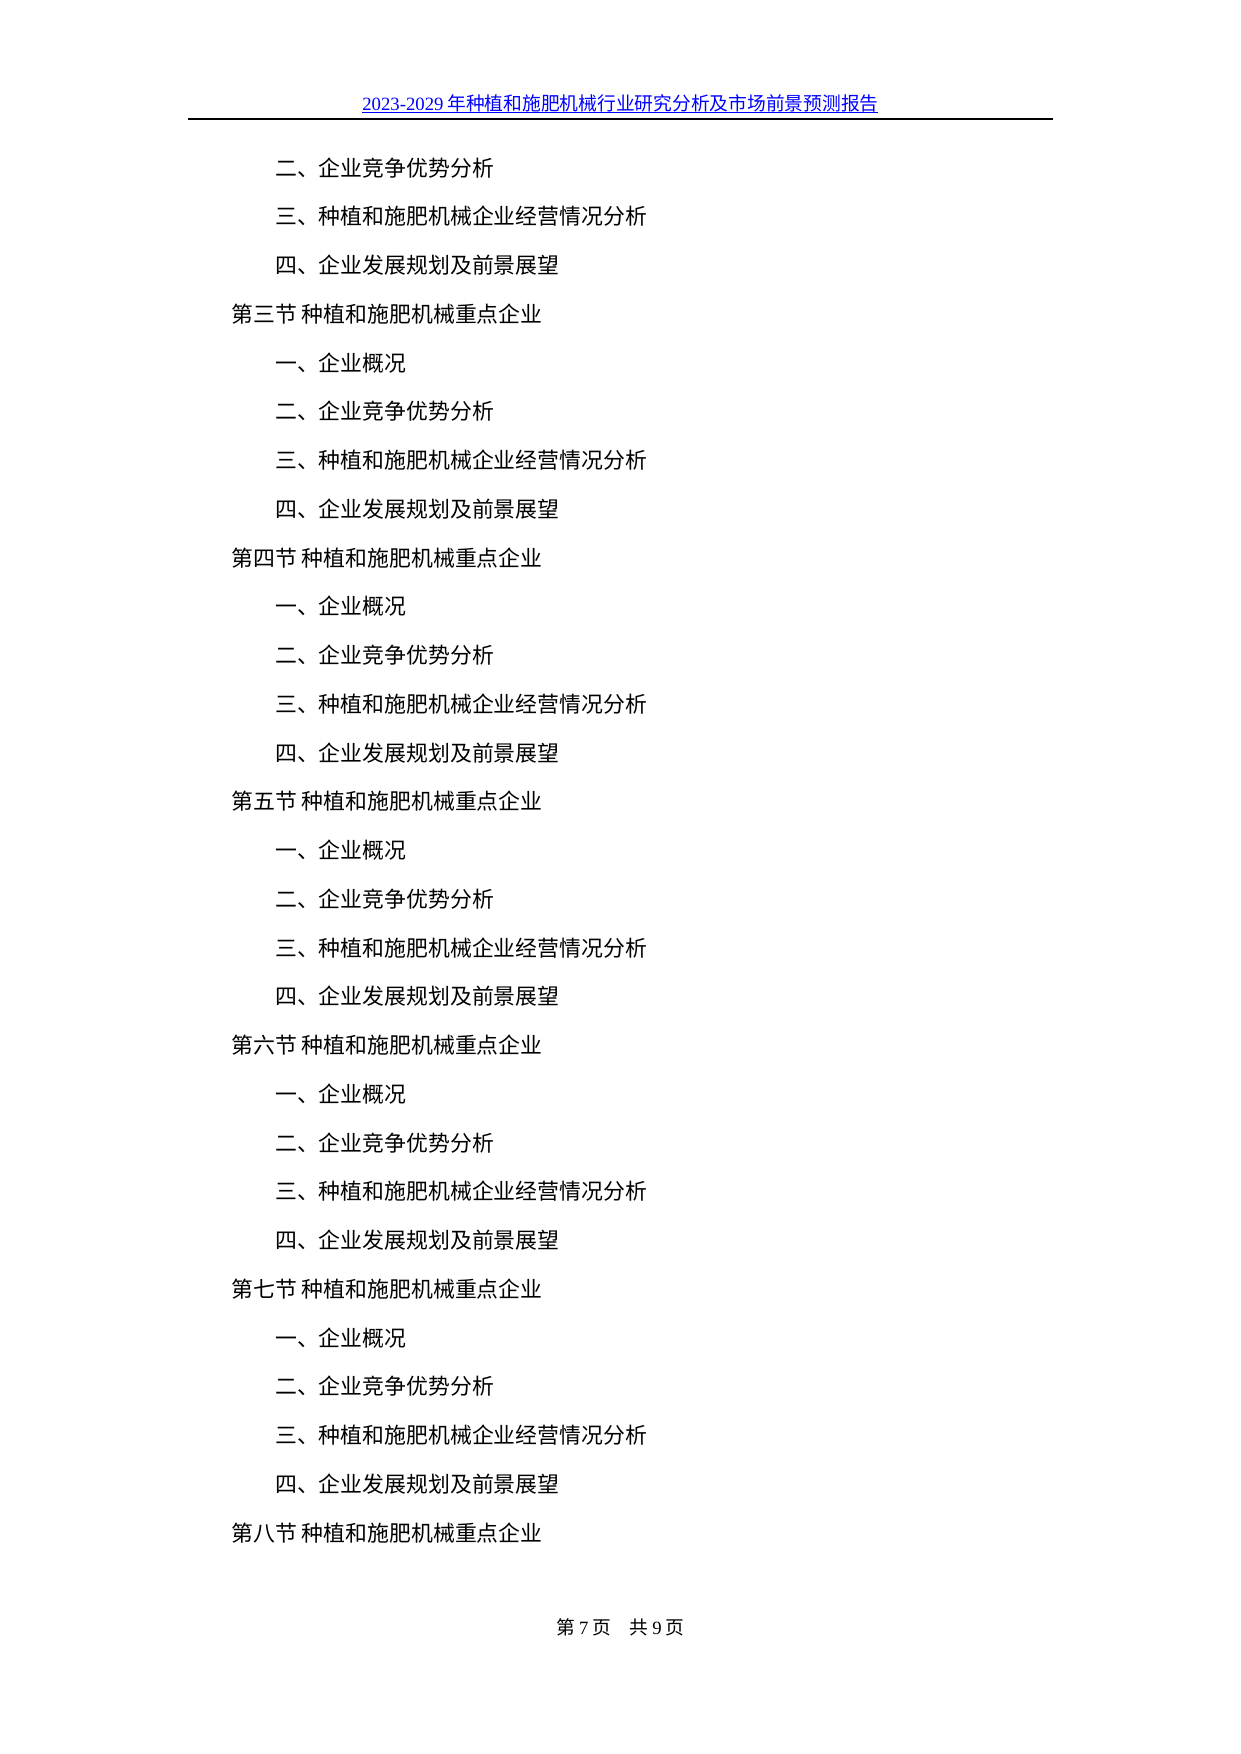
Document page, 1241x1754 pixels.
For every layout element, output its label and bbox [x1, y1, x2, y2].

text [187, 150, 1053, 1548]
